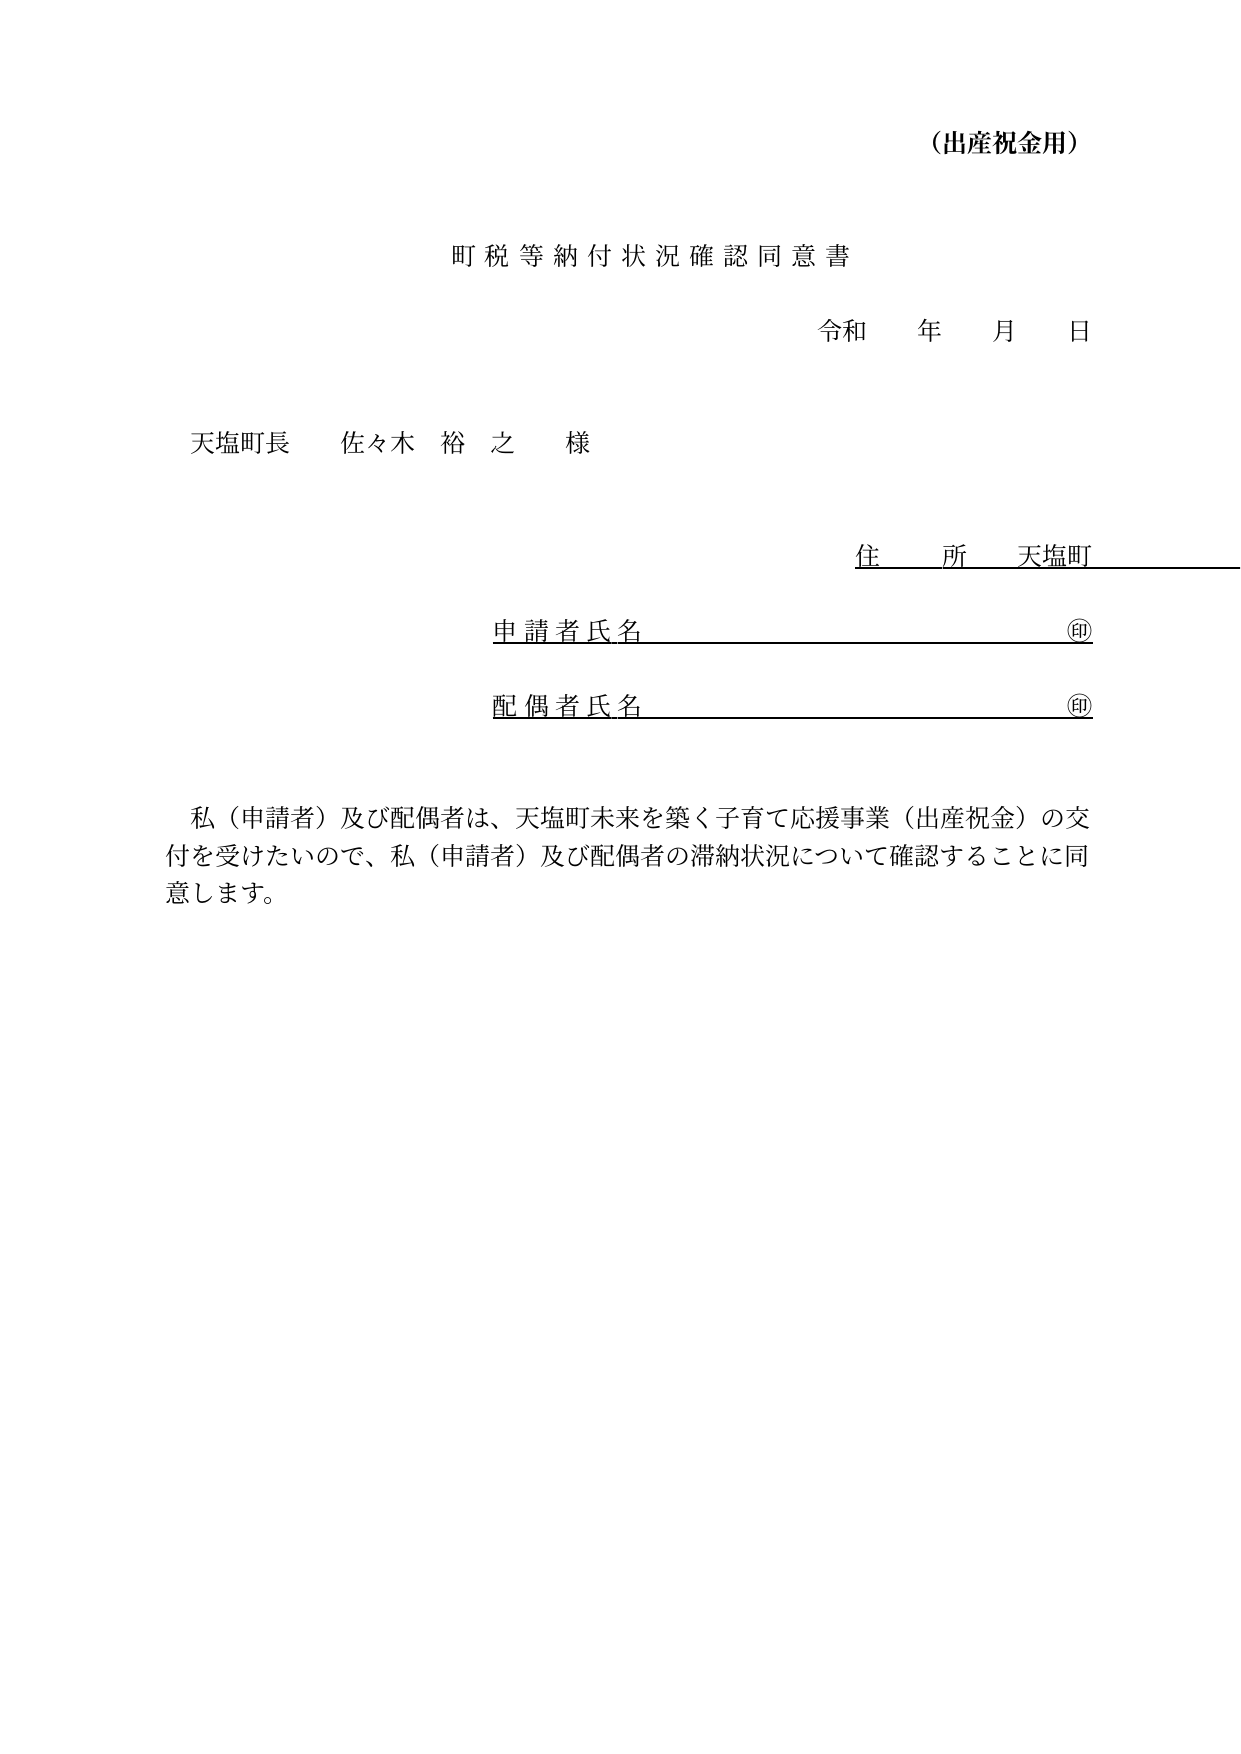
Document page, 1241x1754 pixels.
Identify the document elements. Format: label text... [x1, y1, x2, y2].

text 天塩町長 佐々木 裕 之 様 [165, 423, 1092, 461]
text 私（申請者）及び配偶者は、天塩町未来を築く子育て応援事業（出産祝金）の交付を受けたいので、私（申請者）及び配偶者の滞納状況について確認することに同意します。 [165, 798, 1092, 911]
text 町税等納付状況確認同意書 [165, 236, 1092, 273]
text 配偶者氏名 ㊞ [165, 686, 1092, 723]
text （出産祝金用） [165, 123, 1092, 161]
text 住所 天塩町 [165, 536, 1092, 573]
text 申請者氏名 ㊞ [165, 611, 1092, 648]
text 令和 年 月 日 [165, 311, 1092, 348]
